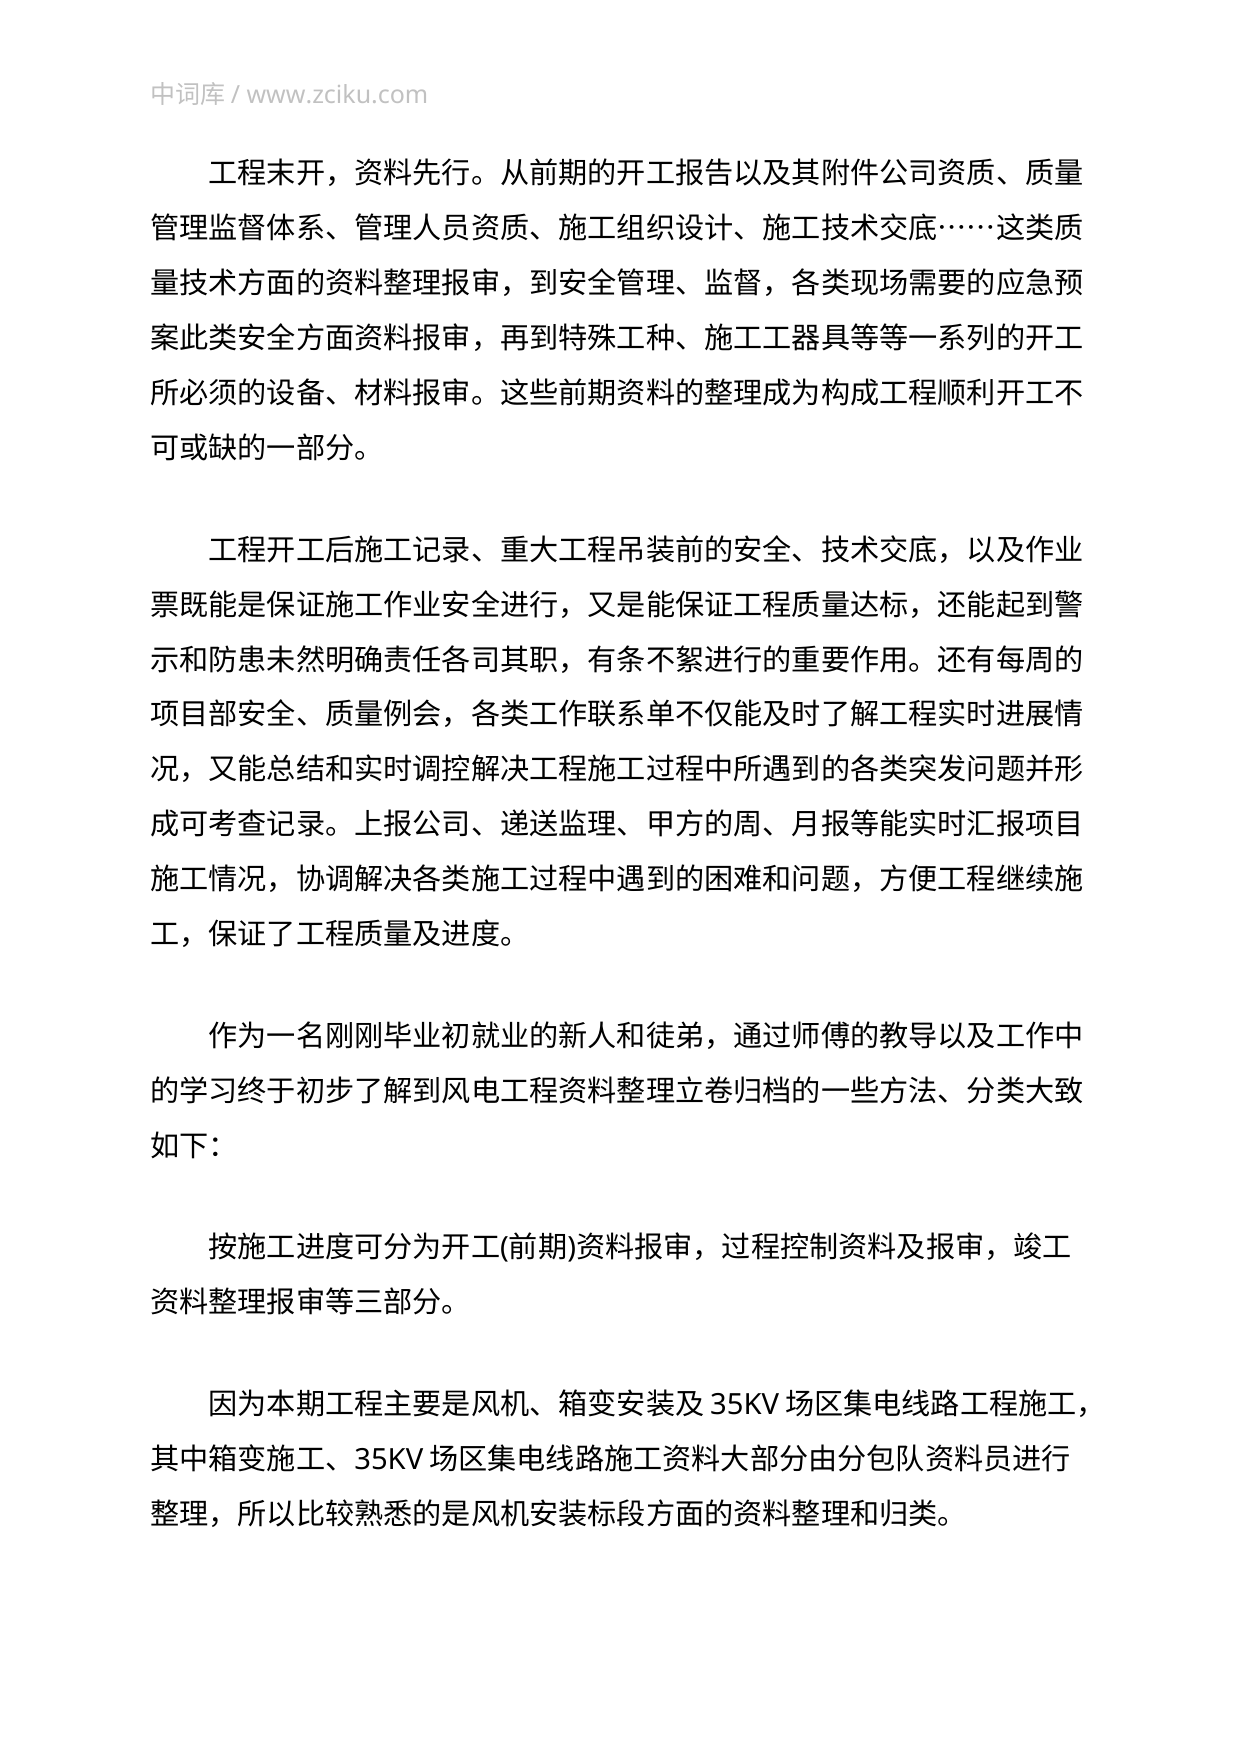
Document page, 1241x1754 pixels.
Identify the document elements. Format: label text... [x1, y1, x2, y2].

text 工程末开，资料先行。从前期的开工报告以及其附件公司资质、质量管理监督体系、管理人员资质、施工组织设计、施工技术交底……这类质量技术方面的资料整理报审，到安全管理、监督，各类现场需要的应急预案此类安全方面资料报审，再到特殊工种、施工工器具等等一系列的开工所必须的设备、材料报审。这些前期资料的整理成为构成工程顺利开工不可或缺的一部分。 [150, 150, 1090, 467]
text 作为一名刚刚毕业初就业的新人和徒弟，通过师傅的教导以及工作中的学习终于初步了解到风电工程资料整理立卷归档的一些方法、分类大致如下： [150, 1012, 1090, 1164]
text 按施工进度可分为开工(前期)资料报审，过程控制资料及报审，竣工资料整理报审等三部分。 [150, 1224, 1090, 1321]
text 因为本期工程主要是风机、箱变安装及35KV场区集电线路工程施工，其中箱变施工、35KV场区集电线路施工资料大部分由分包队资料员进行整理，所以比较熟悉的是风机安装标段方面的资料整理和归类。 [150, 1381, 1090, 1533]
text 工程开工后施工记录、重大工程吊装前的安全、技术交底，以及作业票既能是保证施工作业安全进行，又是能保证工程质量达标，还能起到警示和防患未然明确责任各司其职，有条不絮进行的重要作用。还有每周的项目部安全、质量例会，各类工作联系单不仅能及时了解工程实时进展情况，又能总结和实时调控解决工程施工过程中所遇到的各类突发问题并形成可考查记录。上报公司、递送监理、甲方的周、月报等能实时汇报项目施工情况，协调解决各类施工过程中遇到的困难和问题，方便工程继续施工，保证了工程质量及进度。 [150, 526, 1090, 953]
